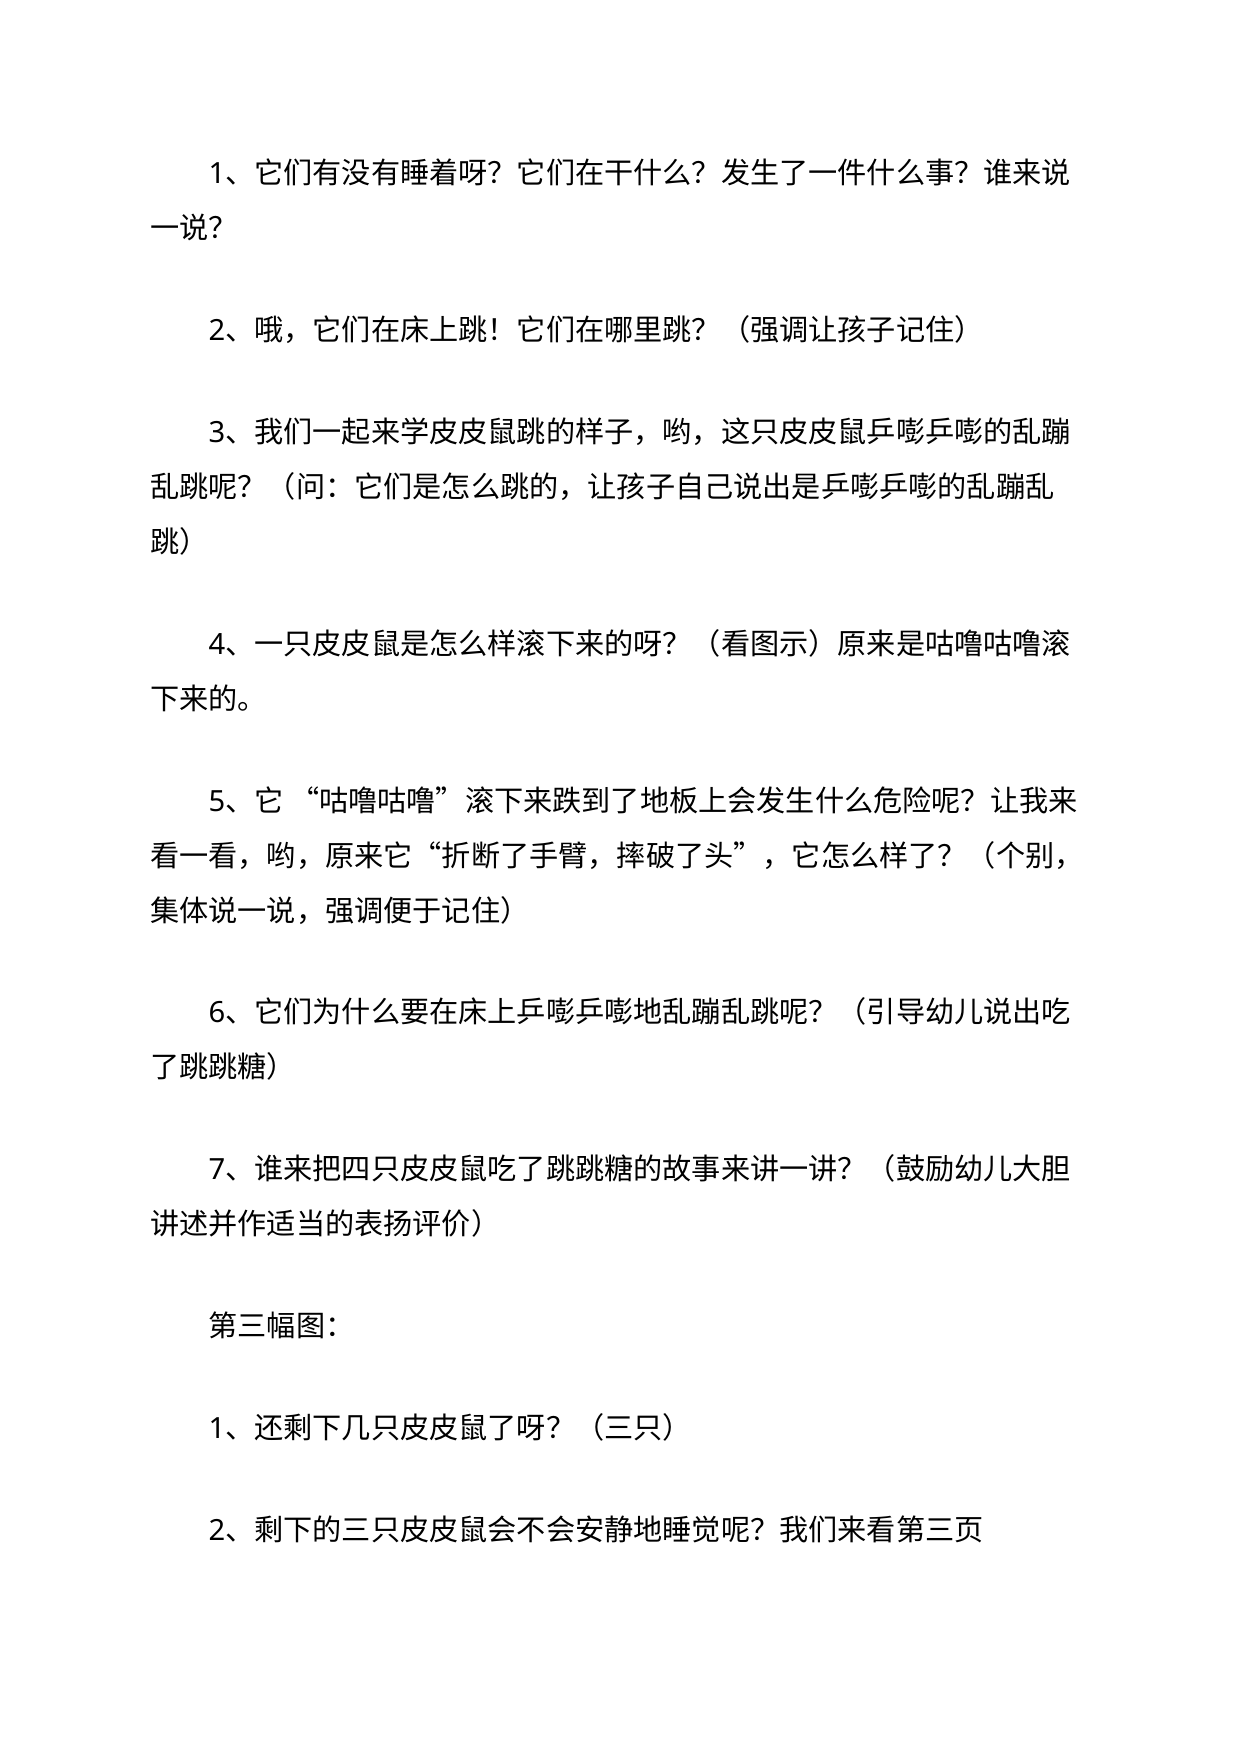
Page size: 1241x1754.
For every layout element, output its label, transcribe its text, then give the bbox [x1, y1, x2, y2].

text 2、哦，它们在床上跳！它们在哪里跳？（强调让孩子记住） [150, 307, 1090, 349]
text 7、谁来把四只皮皮鼠吃了跳跳糖的故事来讲一讲？（鼓励幼儿大胆讲述并作适当的表扬评价） [150, 1146, 1090, 1243]
text 第三幅图： [150, 1302, 1090, 1345]
text 6、它们为什么要在床上乒嘭乒嘭地乱蹦乱跳呢？（引导幼儿说出吃了跳跳糖） [150, 989, 1090, 1086]
text 4、一只皮皮鼠是怎么样滚下来的呀？（看图示）原来是咕噜咕噜滚下来的。 [150, 620, 1090, 718]
text 5、它 “咕噜咕噜”滚下来跌到了地板上会发生什么危险呢？让我来看一看，哟，原来它“折断了手臂，摔破了头”，它怎么样了？（个别，集体说一说，强调便于记住） [150, 777, 1090, 929]
text 1、它们有没有睡着呀？它们在干什么？发生了一件什么事？谁来说一说？ [150, 150, 1090, 247]
text 1、还剩下几只皮皮鼠了呀？（三只） [150, 1404, 1090, 1447]
text 3、我们一起来学皮皮鼠跳的样子，哟，这只皮皮鼠乒嘭乒嘭的乱蹦乱跳呢？（问：它们是怎么跳的，让孩子自己说出是乒嘭乒嘭的乱蹦乱跳） [150, 409, 1090, 561]
text 2、剩下的三只皮皮鼠会不会安静地睡觉呢？我们来看第三页 [150, 1506, 1090, 1548]
